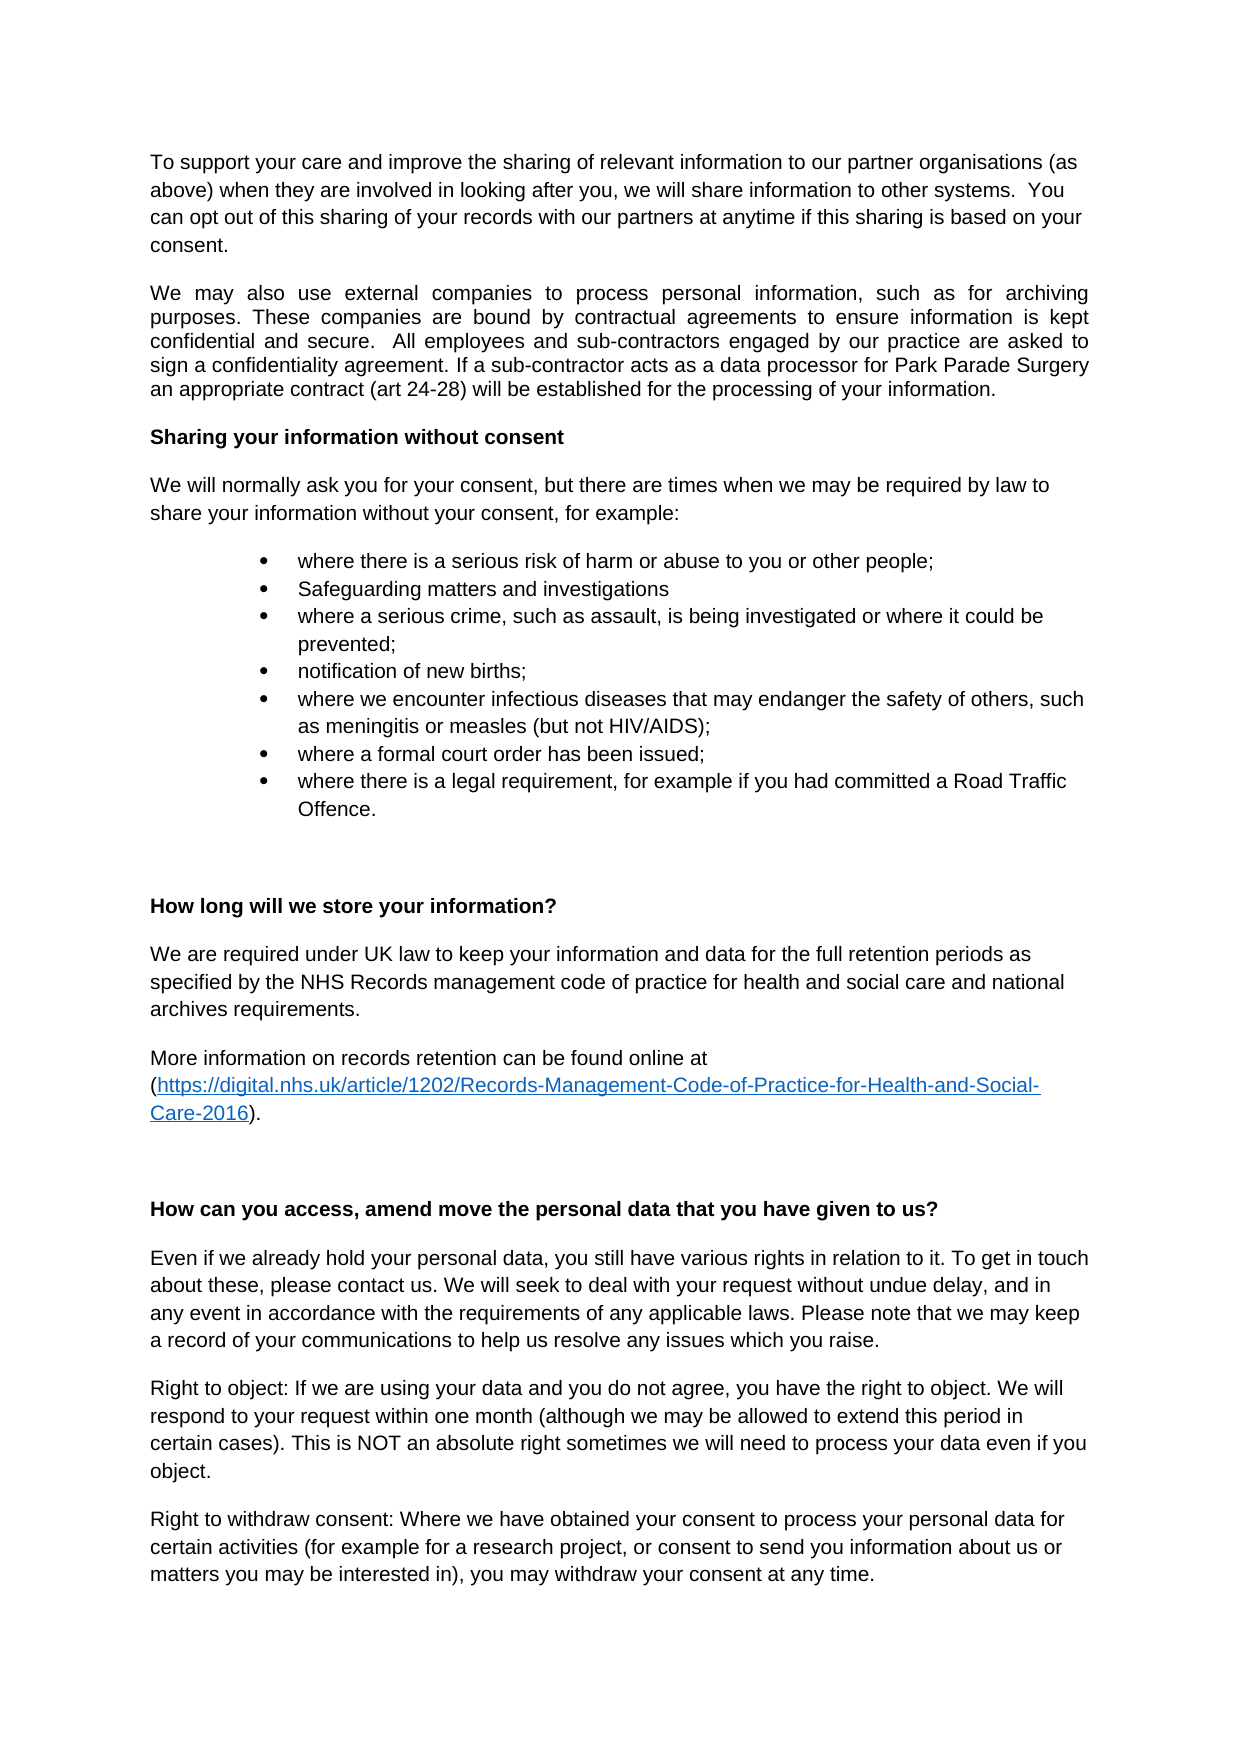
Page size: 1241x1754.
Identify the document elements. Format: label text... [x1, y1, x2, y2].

text How can you access, amend move the personal data that you have given to us? [150, 1197, 1090, 1221]
text We are required under UK law to keep your information and data for the full retention periods as specified by the NHS Records management code of practice for health and social care and national archives requirements. [150, 942, 1090, 1021]
list where a formal court order has been issued; [260, 742, 1090, 766]
text Right to object: If we are using your data and you do not agree, you have the right to object. We will respond to your request within one month (although we may be allowed to extend this period in certain cases). This is NOT an absolute right sometimes we will need to process your data even if you object. [150, 1376, 1090, 1483]
list notification of new births; [260, 659, 1090, 683]
text Sharing your information without consent [150, 424, 1090, 448]
text Even if we already hold your personal data, you still have various rights in relation to it. To get in touch about these, please contact us. We will seek to deal with your request without undue delay, and in any event in accordance with the requirements of any applicable laws. Please note that we may keep a record of your communications to help us resolve any issues which you raise. [150, 1245, 1090, 1352]
text We may also use external companies to process personal information, such as for archiving purposes. These companies are bound by contractual agreements to ensure information is kept confidential and secure. All employees and sub-contractors engaged by our practice are asked to sign a confidentiality agreement. If a sub-contractor acts as a data processor for Park Parade Surgery an appropriate contract (art 24-28) will be established for the processing of your information. [150, 281, 1090, 401]
text More information on records retention can be found online at (https://digital.nhs.uk/article/1202/Records-Management-Code-of-Practice-for-Health-and-Social-Care-2016). [150, 1045, 1090, 1124]
text We will normally ask you for your consent, but there are times when we may be required by law to share your information without your consent, for example: [150, 473, 1090, 524]
text Right to withdraw consent: Where we have obtained your consent to process your personal data for certain activities (for example for a research project, or consent to send you information about us or matters you may be interested in), you may withdraw your consent at any time. [150, 1507, 1090, 1586]
text How long will we store your information? [150, 894, 1090, 918]
list where there is a serious risk of harm or abuse to you or other people; [260, 549, 1090, 573]
list Safeguarding matters and investigations [260, 576, 1090, 600]
list where we encounter infectious diseases that may endanger the safety of others, such as meningitis or measles (but not HIV/AIDS); [260, 687, 1090, 738]
list where there is a legal requirement, for example if you had committed a Road Traffic Offence. [260, 769, 1090, 821]
text To support your care and improve the sharing of relevant information to our partner organisations (as above) when they are involved in looking after you, we will share information to other systems. You can opt out of this sharing of your records with our partners at anytime if this sharing is based on your consent. [150, 150, 1090, 256]
list where a serious crime, such as assault, is being investigated or where it could be prevented; [260, 604, 1090, 656]
